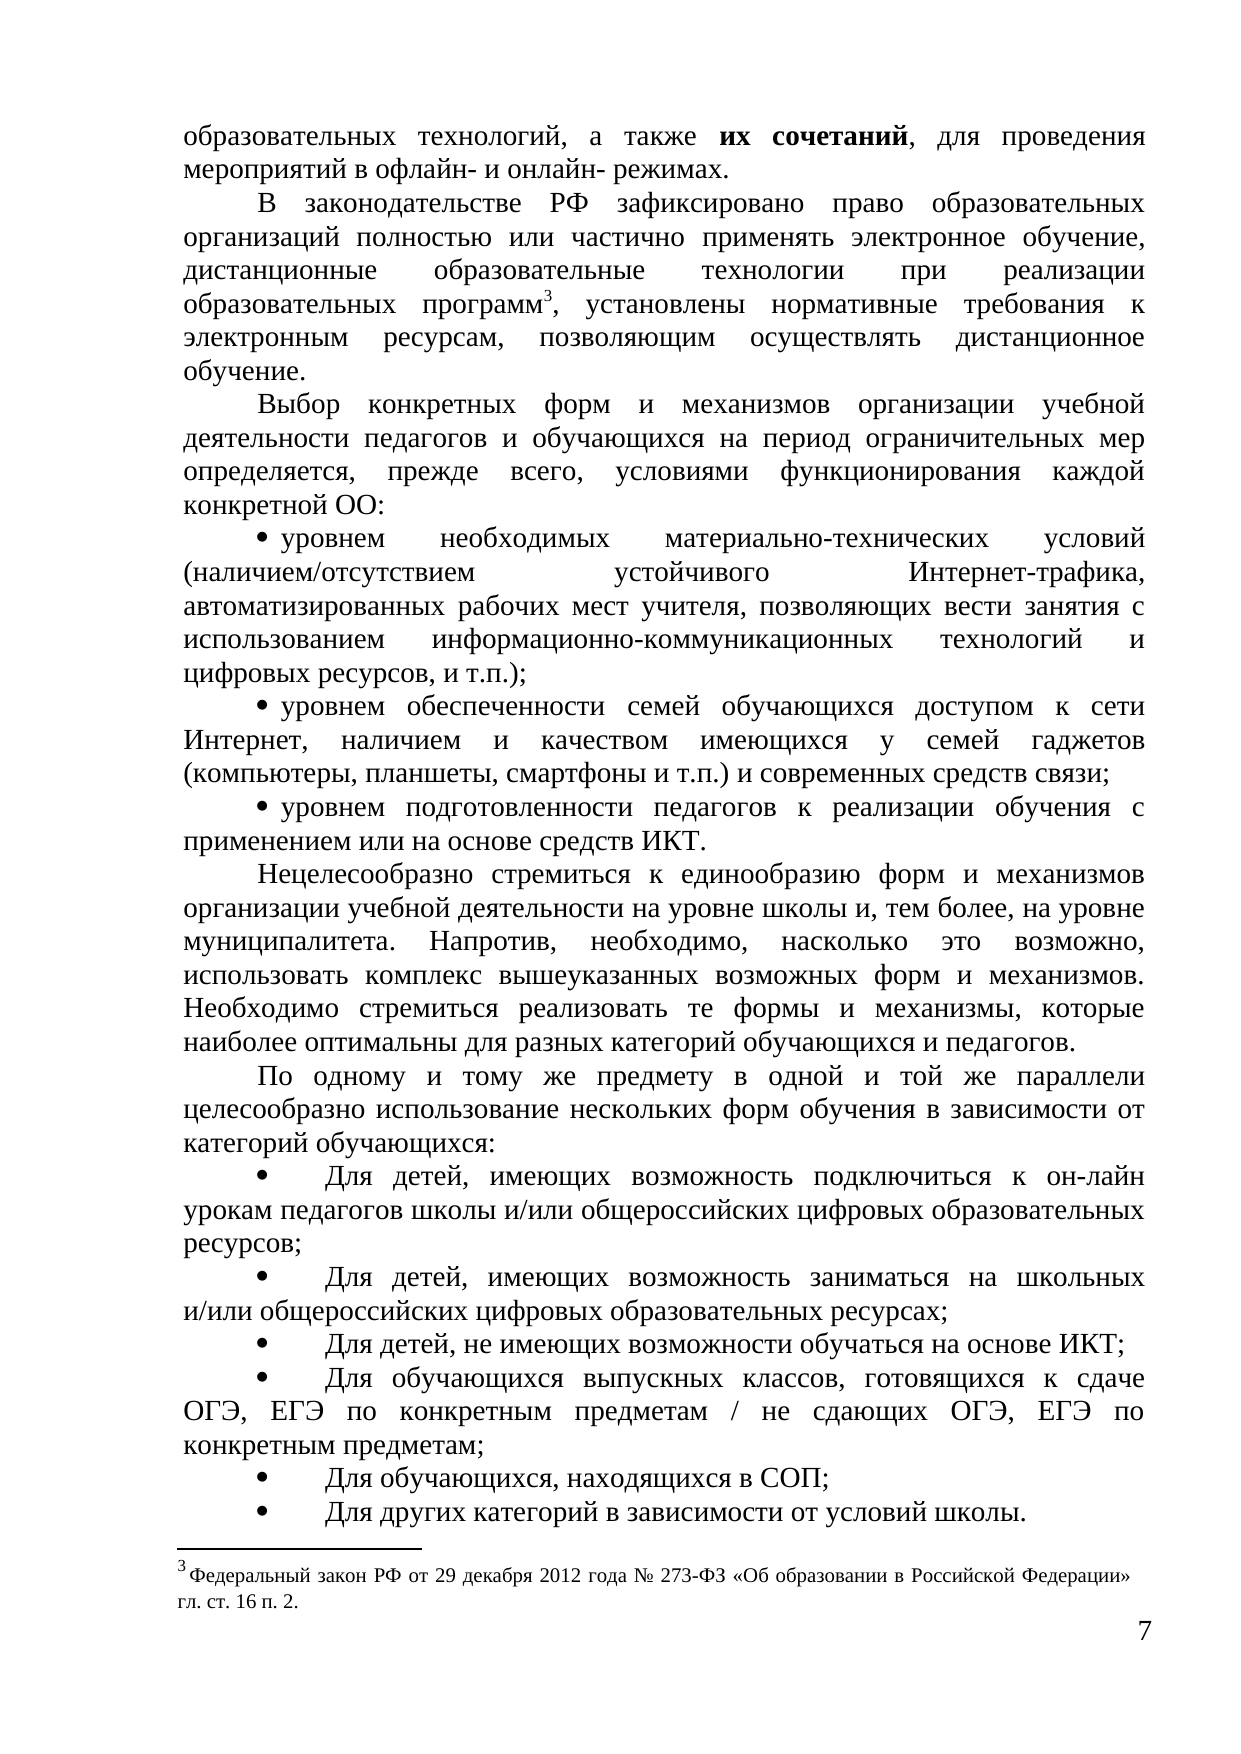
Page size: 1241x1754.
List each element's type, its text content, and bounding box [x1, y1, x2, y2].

text Нецелесообразно стремиться к единообразию форм и механизмов организации учебной деятельности на уровне школы и, тем более, на уровне муниципалитета. Напротив, необходимо, насколько это возможно, использовать комплекс вышеуказанных возможных форм и механизмов. Необходимо стремиться реализовать те формы и механизмы, которые наиболее оптимальны для разных категорий обучающихся и педагогов. [183, 856, 1146, 1058]
list Для других категорий в зависимости от условий школы. [183, 1494, 1146, 1528]
text Выбор конкретных форм и механизмов организации учебной деятельности педагогов и обучающихся на период ограничительных мер определяется, прежде всего, условиями функционирования каждой конкретной ОО: [183, 386, 1146, 521]
list уровнем подготовленности педагогов к реализации обучения с применением или на основе средств ИКТ. [183, 789, 1146, 856]
list Для обучающихся выпускных классов, готовящихся к сдаче ОГЭ, ЕГЭ по конкретным предметам / не сдающих ОГЭ, ЕГЭ по конкретным предметам; [183, 1360, 1146, 1461]
list Для детей, не имеющих возможности обучаться на основе ИКТ; [183, 1326, 1146, 1360]
text В законодательстве РФ зафиксировано право образовательных организаций полностью или частично применять электронное обучение, дистанционные образовательные технологии при реализации образовательных программ, установлены нормативные требования к электронным ресурсам, позволяющим осуществлять дистанционное обучение. [183, 185, 1146, 386]
list уровнем обеспеченности семей обучающихся доступом к сети Интернет, наличием и качеством имеющихся у семей гаджетов (компьютеры, планшеты, смартфоны и т.п.) и современных средств связи; [183, 688, 1146, 789]
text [183, 118, 1146, 185]
list Для детей, имеющих возможность подключиться к он-лайн урокам педагогов школы и/или общероссийских цифровых образовательных ресурсов; [183, 1158, 1146, 1259]
list Для обучающихся, находящихся в СОП; [183, 1461, 1146, 1494]
list уровнем необходимых материально-технических условий (наличием/отсутствием устойчивого Интернет-трафика, автоматизированных рабочих мест учителя, позволяющих вести занятия с использованием информационно-коммуникационных технологий и цифровых ресурсов, и т.п.); [183, 521, 1146, 688]
list Для детей, имеющих возможность заниматься на школьных и/или общероссийских цифровых образовательных ресурсах; [183, 1259, 1146, 1326]
text По одному и тому же предмету в одной и той же параллели целесообразно использование нескольких форм обучения в зависимости от категорий обучающихся: [183, 1058, 1146, 1158]
